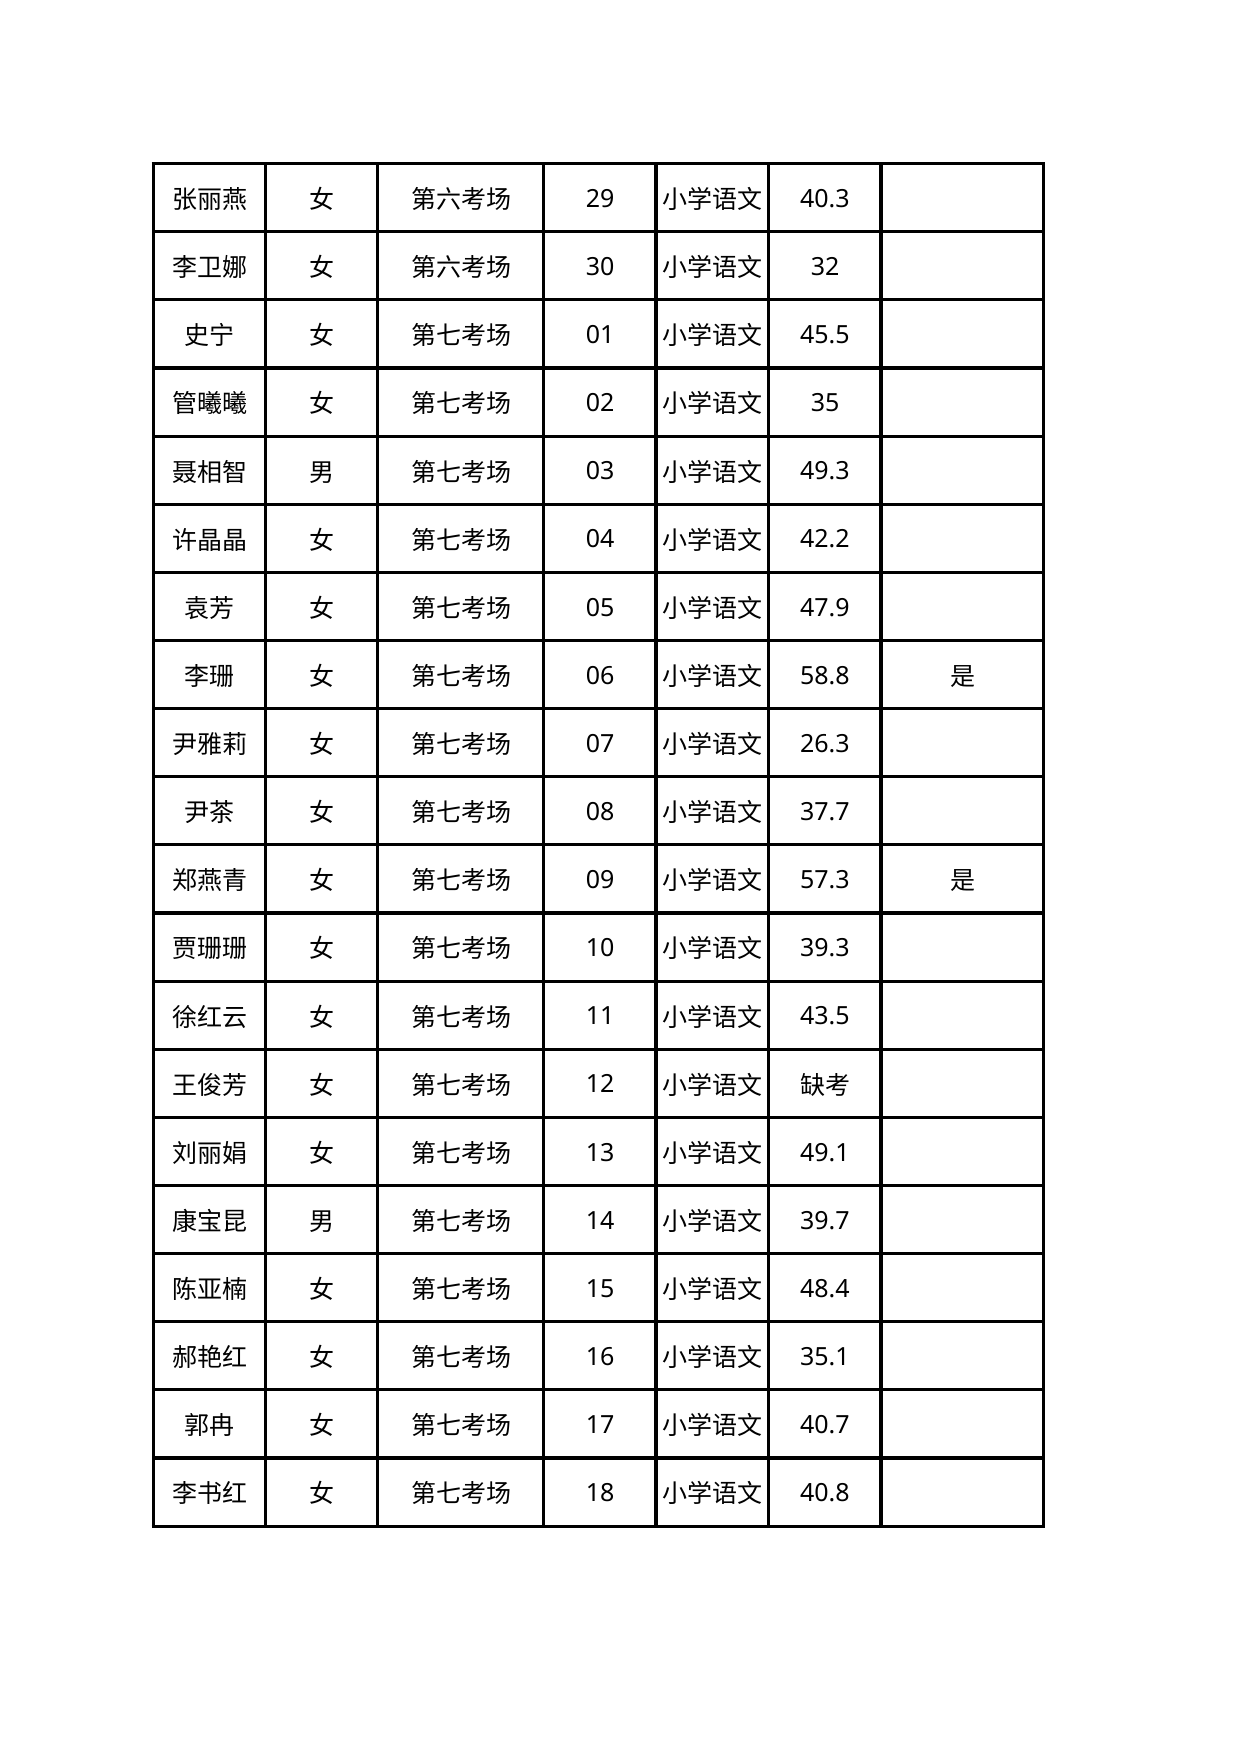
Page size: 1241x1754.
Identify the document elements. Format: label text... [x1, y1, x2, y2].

table_cell 女 [267, 370, 376, 434]
table_cell [883, 1051, 1042, 1116]
table_cell 女 [267, 778, 376, 843]
table_cell 第七考场 [379, 778, 542, 843]
table_cell [883, 1255, 1042, 1320]
table_cell [883, 370, 1042, 434]
table_cell [883, 1460, 1042, 1524]
table_cell 小学语文 [658, 1051, 767, 1116]
table_cell 57.3 [770, 846, 879, 911]
table_cell 男 [267, 1187, 376, 1252]
table_cell 01 [545, 301, 654, 366]
table_cell 男 [267, 438, 376, 503]
table_cell 第七考场 [379, 1255, 542, 1320]
table_cell [883, 1187, 1042, 1252]
table_cell 小学语文 [658, 165, 767, 230]
table_cell 05 [545, 574, 654, 639]
table_cell 史宁 [155, 301, 264, 366]
table_cell 郝艳红 [155, 1323, 264, 1388]
table_cell 女 [267, 1255, 376, 1320]
table_cell 小学语文 [658, 915, 767, 979]
table_cell 47.9 [770, 574, 879, 639]
table_cell 第七考场 [379, 1391, 542, 1456]
table_cell 女 [267, 1119, 376, 1184]
table_cell 小学语文 [658, 1255, 767, 1320]
table_cell 女 [267, 574, 376, 639]
table_cell 康宝昆 [155, 1187, 264, 1252]
table_cell 小学语文 [658, 1460, 767, 1524]
table_cell 第七考场 [379, 710, 542, 775]
table_cell 第七考场 [379, 301, 542, 366]
table_cell 29 [545, 165, 654, 230]
table_cell 第七考场 [379, 1323, 542, 1388]
table_cell 30 [545, 233, 654, 298]
table_cell 06 [545, 642, 654, 707]
table_cell 第七考场 [379, 915, 542, 979]
table_cell 第七考场 [379, 438, 542, 503]
table_cell 贾珊珊 [155, 915, 264, 979]
table_cell 26.3 [770, 710, 879, 775]
table_cell 13 [545, 1119, 654, 1184]
table_cell 40.3 [770, 165, 879, 230]
table_cell 小学语文 [658, 642, 767, 707]
table_cell 小学语文 [658, 301, 767, 366]
table_cell 12 [545, 1051, 654, 1116]
table_cell 02 [545, 370, 654, 434]
table_cell 第六考场 [379, 233, 542, 298]
table_cell 许晶晶 [155, 506, 264, 571]
table_cell 徐红云 [155, 983, 264, 1048]
table_cell 35 [770, 370, 879, 434]
table_cell 小学语文 [658, 574, 767, 639]
table_cell 第七考场 [379, 1460, 542, 1524]
table_cell 45.5 [770, 301, 879, 366]
table_cell 女 [267, 1391, 376, 1456]
table_cell 小学语文 [658, 1187, 767, 1252]
table_cell [883, 165, 1042, 230]
table_cell 16 [545, 1323, 654, 1388]
table_cell 第七考场 [379, 370, 542, 434]
table_cell 女 [267, 846, 376, 911]
table_cell 第六考场 [379, 165, 542, 230]
table_cell 07 [545, 710, 654, 775]
table_cell [883, 1119, 1042, 1184]
table_cell 李珊 [155, 642, 264, 707]
table_cell 48.4 [770, 1255, 879, 1320]
table_cell 58.8 [770, 642, 879, 707]
table_cell 39.3 [770, 915, 879, 979]
table_cell 女 [267, 233, 376, 298]
table_cell 小学语文 [658, 778, 767, 843]
table_cell 尹茶 [155, 778, 264, 843]
table_cell 49.3 [770, 438, 879, 503]
table_cell 10 [545, 915, 654, 979]
table_cell 小学语文 [658, 1323, 767, 1388]
table_cell 小学语文 [658, 983, 767, 1048]
table_cell 女 [267, 165, 376, 230]
table_cell 缺考 [770, 1051, 879, 1116]
table_cell 14 [545, 1187, 654, 1252]
table_cell [883, 438, 1042, 503]
table_cell 小学语文 [658, 233, 767, 298]
table_cell 小学语文 [658, 438, 767, 503]
table_cell [883, 983, 1042, 1048]
table_cell 小学语文 [658, 506, 767, 571]
table_cell 37.7 [770, 778, 879, 843]
table_cell 第七考场 [379, 1119, 542, 1184]
table_cell 女 [267, 642, 376, 707]
table_cell 第七考场 [379, 1187, 542, 1252]
table_cell 35.1 [770, 1323, 879, 1388]
table_cell 39.7 [770, 1187, 879, 1252]
table_cell 第七考场 [379, 506, 542, 571]
table_cell [883, 233, 1042, 298]
table_cell 40.8 [770, 1460, 879, 1524]
table_cell [883, 915, 1042, 979]
table_cell 15 [545, 1255, 654, 1320]
table_cell 第七考场 [379, 1051, 542, 1116]
table_cell 43.5 [770, 983, 879, 1048]
table_cell 第七考场 [379, 574, 542, 639]
table_cell [883, 710, 1042, 775]
table_cell 第七考场 [379, 642, 542, 707]
table_cell 聂相智 [155, 438, 264, 503]
table_cell 女 [267, 983, 376, 1048]
table_cell 09 [545, 846, 654, 911]
table_cell 32 [770, 233, 879, 298]
table_cell 女 [267, 710, 376, 775]
table_cell 尹雅莉 [155, 710, 264, 775]
table_cell 第七考场 [379, 983, 542, 1048]
table_cell 女 [267, 506, 376, 571]
table_cell 是 [883, 642, 1042, 707]
table_cell 王俊芳 [155, 1051, 264, 1116]
table_cell 40.7 [770, 1391, 879, 1456]
table_cell 42.2 [770, 506, 879, 571]
table_cell 小学语文 [658, 1119, 767, 1184]
table_cell 11 [545, 983, 654, 1048]
table_cell [883, 1391, 1042, 1456]
table_cell 袁芳 [155, 574, 264, 639]
table_cell 管曦曦 [155, 370, 264, 434]
table_cell 49.1 [770, 1119, 879, 1184]
table_cell 小学语文 [658, 1391, 767, 1456]
table_cell 小学语文 [658, 710, 767, 775]
table_cell 李书红 [155, 1460, 264, 1524]
table_cell 郑燕青 [155, 846, 264, 911]
table_cell 陈亚楠 [155, 1255, 264, 1320]
table_cell [883, 574, 1042, 639]
table_cell 李卫娜 [155, 233, 264, 298]
table_cell 女 [267, 1323, 376, 1388]
table_cell [883, 506, 1042, 571]
table_cell 女 [267, 301, 376, 366]
table_cell 小学语文 [658, 846, 767, 911]
table_cell 04 [545, 506, 654, 571]
table_cell 郭冉 [155, 1391, 264, 1456]
table_cell 08 [545, 778, 654, 843]
table_cell [883, 778, 1042, 843]
table_cell 女 [267, 915, 376, 979]
table_cell 是 [883, 846, 1042, 911]
table_cell 17 [545, 1391, 654, 1456]
table_cell 18 [545, 1460, 654, 1524]
table_cell [883, 1323, 1042, 1388]
table_cell [883, 301, 1042, 366]
table_cell 刘丽娟 [155, 1119, 264, 1184]
table_cell 小学语文 [658, 370, 767, 434]
table_cell 女 [267, 1460, 376, 1524]
table_cell 女 [267, 1051, 376, 1116]
table_cell 张丽燕 [155, 165, 264, 230]
table_cell 第七考场 [379, 846, 542, 911]
table_cell 03 [545, 438, 654, 503]
